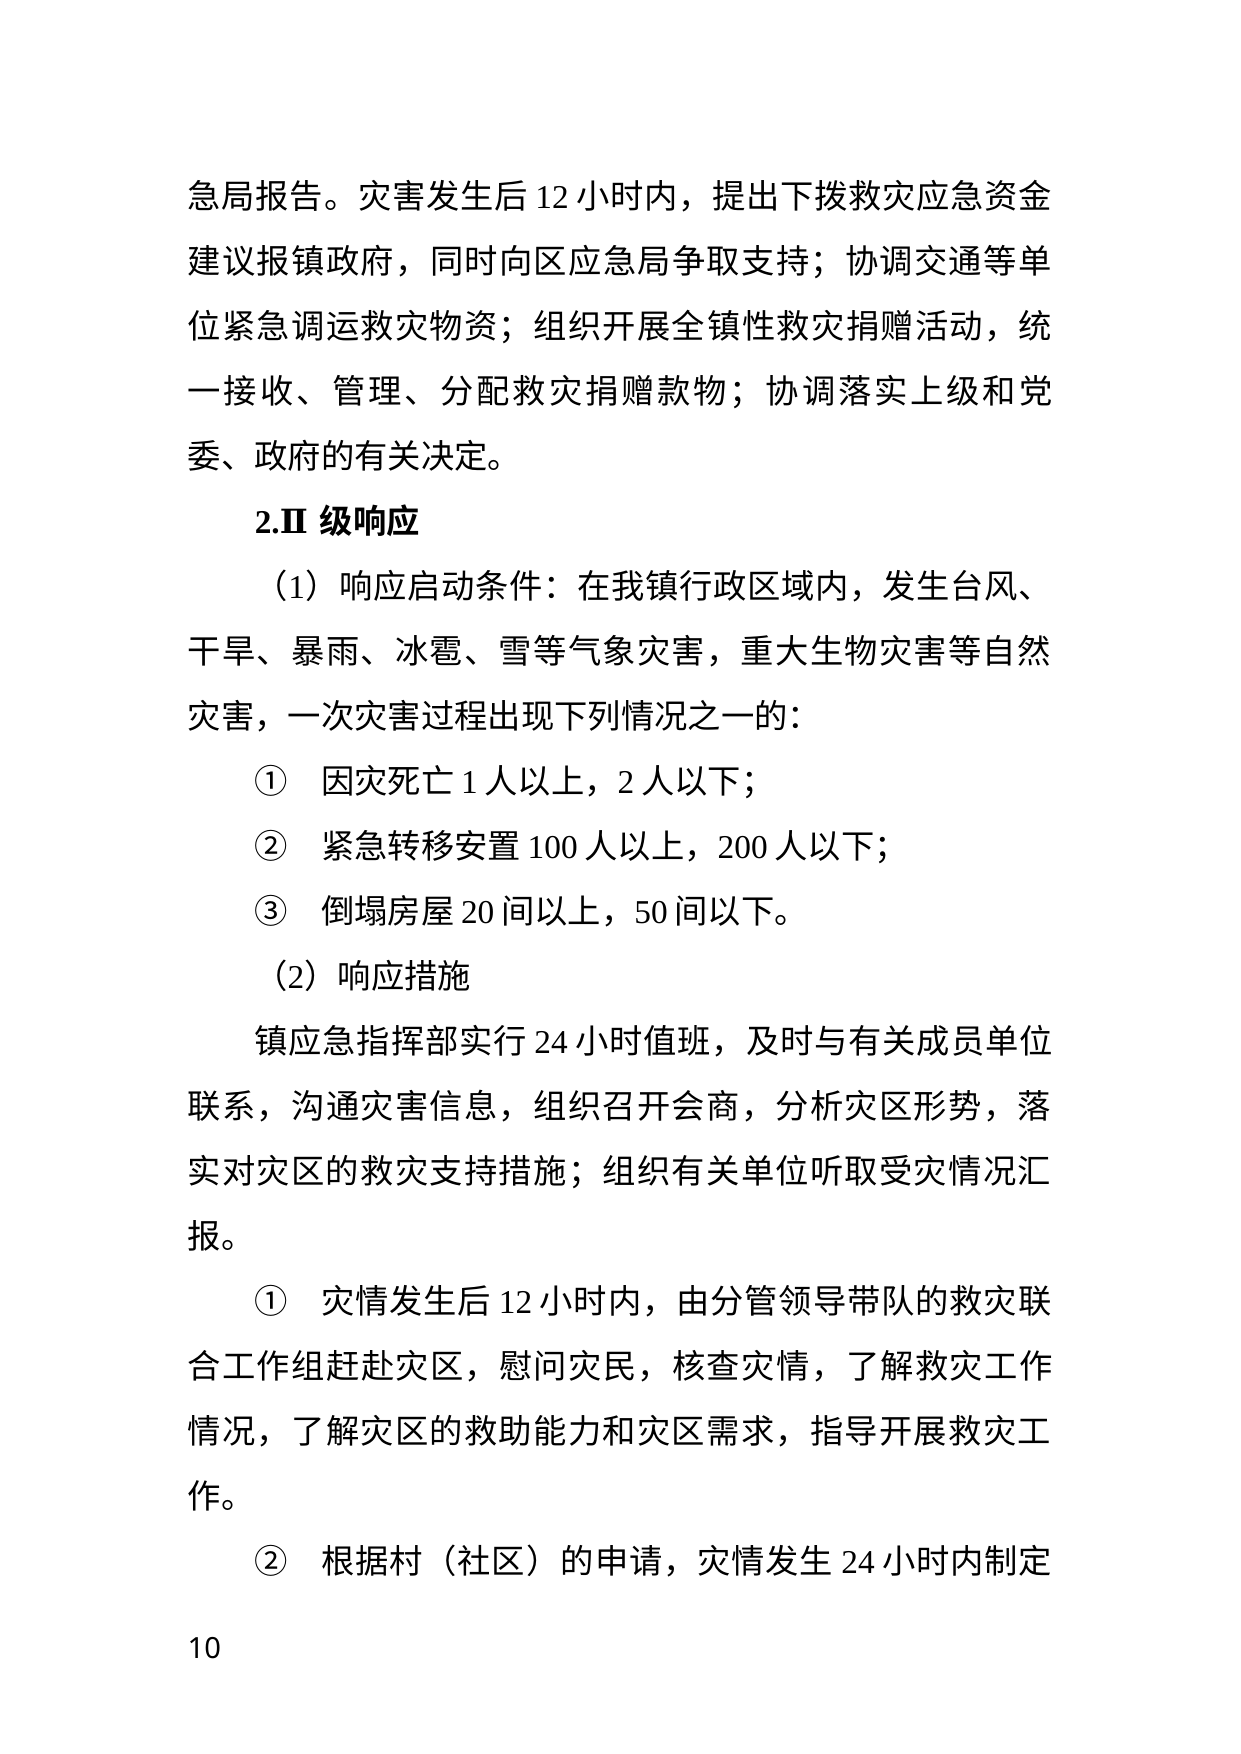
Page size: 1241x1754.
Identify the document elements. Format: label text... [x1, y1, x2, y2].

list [187, 162, 1053, 487]
list 灾情发生后12小时内，由分管领导带队的救灾联合工作组赶赴灾区，慰问灾民，核查灾情，了解救灾工作情况，了解灾区的救助能力和灾区需求，指导开展救灾工作。 [187, 1267, 1053, 1527]
list 倒塌房屋20间以上，50间以下。 [187, 877, 1053, 942]
text （2）响应措施 [187, 942, 1053, 1007]
text 镇应急指挥部实行24小时值班，及时与有关成员单位联系，沟通灾害信息，组织召开会商，分析灾区形势，落实对灾区的救灾支持措施；组织有关单位听取受灾情况汇报。 [187, 1007, 1053, 1267]
list （1）响应启动条件：在我镇行政区域内，发生台风、干旱、暴雨、冰雹、雪等气象灾害，重大生物灾害等自然灾害，一次灾害过程出现下列情况之一的： [187, 552, 1053, 747]
list 2.Ⅱ级响应 [187, 487, 1053, 552]
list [187, 1527, 1053, 1592]
list 紧急转移安置100人以上，200人以下； [187, 812, 1053, 877]
list 因灾死亡1人以上，2人以下； [187, 747, 1053, 812]
